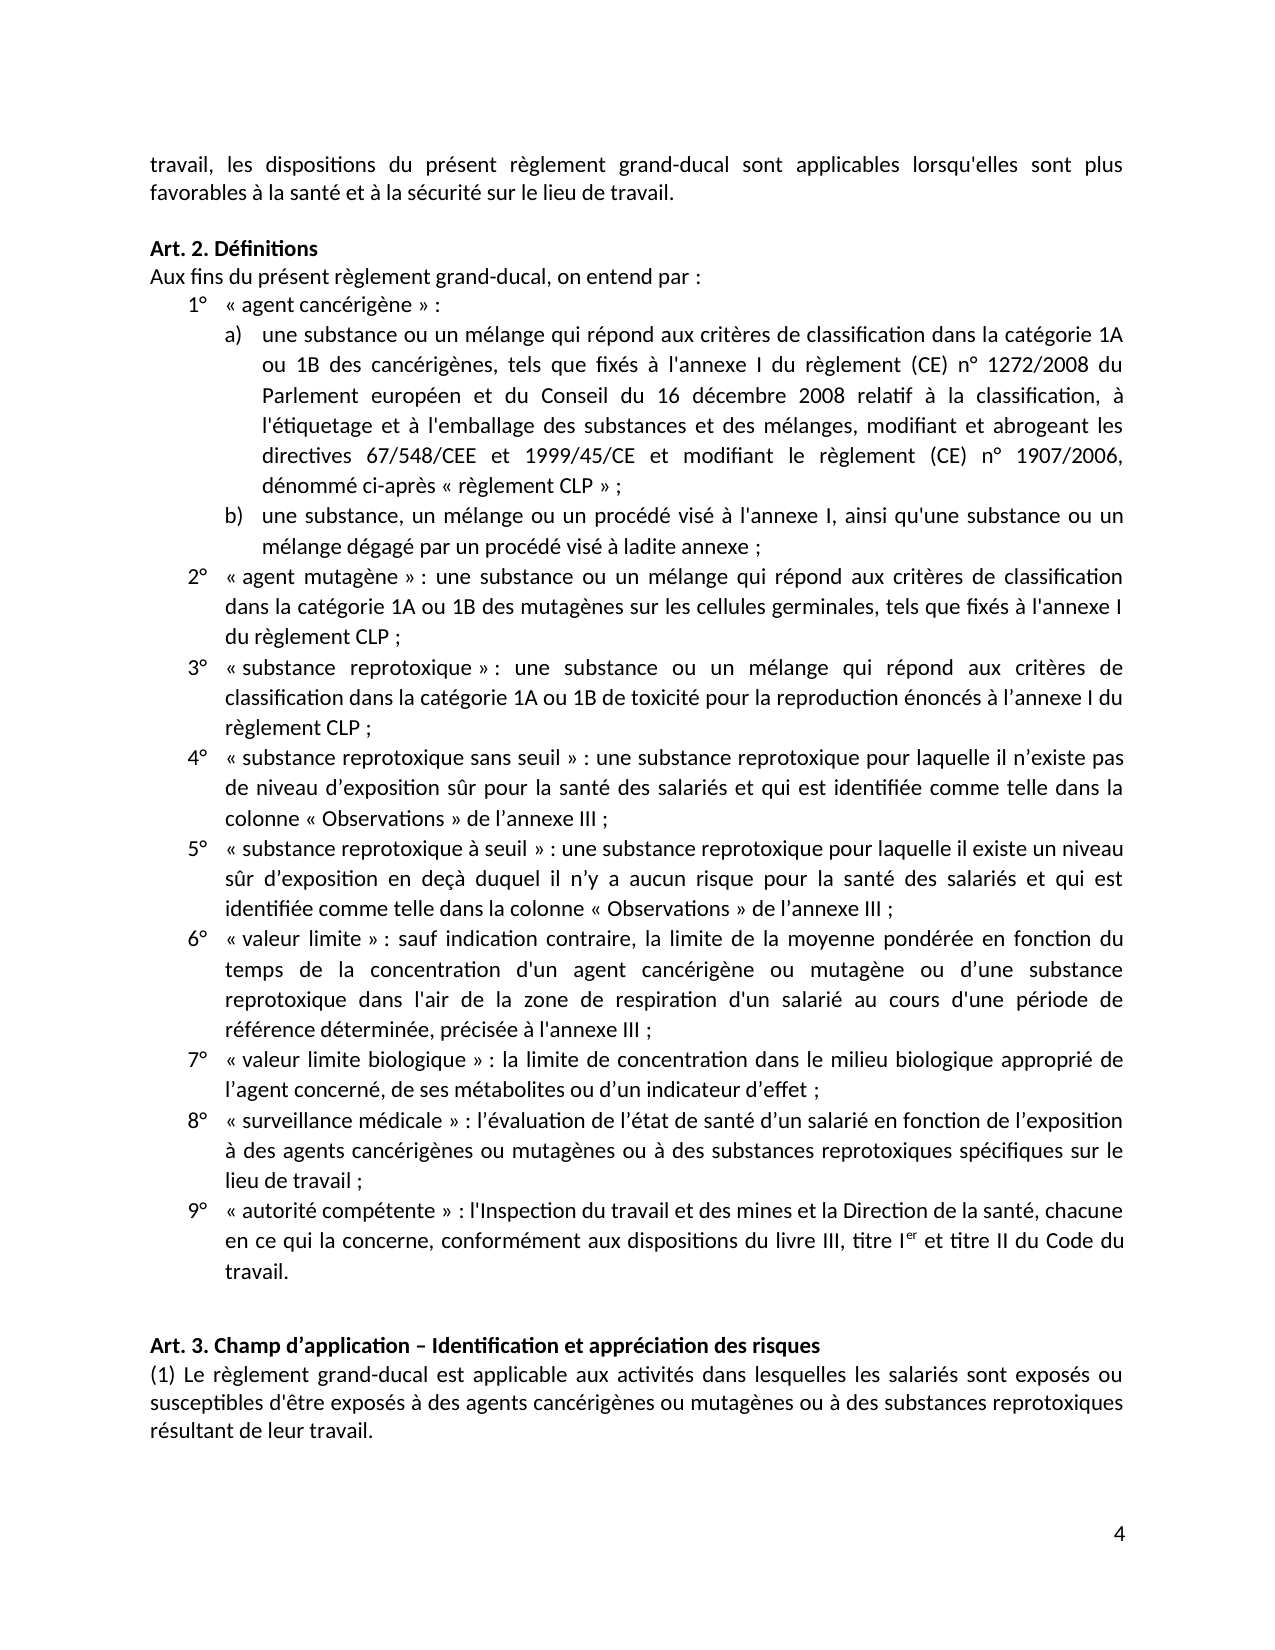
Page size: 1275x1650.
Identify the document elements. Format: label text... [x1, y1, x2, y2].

list une substance ou un mélange qui répond aux critères de classification dans la catégorie 1A ou 1B des cancérigènes, tels que fixés à l'annexe I du règlement (CE) n° 1272/2008 du Parlement européen et du Conseil du 16 décembre 2008 relatif à la classification, à l'étiquetage et à l'emballage des substances et des mélanges, modifiant et abrogeant les directives 67/548/CEE et 1999/45/CE et modifiant le règlement (CE) n° 1907/2006, dénommé ci-après « règlement CLP » ; [224, 320, 1125, 499]
list « agent mutagène » : une substance ou un mélange qui répond aux critères de classification dans la catégorie 1A ou 1B des mutagènes sur les cellules germinales, tels que fixés à l'annexe I du règlement CLP ; [187, 562, 1125, 650]
list « surveillance médicale » : l’évaluation de l’état de santé d’un salarié en fonction de l’exposition à des agents cancérigènes ou mutagènes ou à des substances reprotoxiques spécifiques sur le lieu de travail ; [187, 1106, 1125, 1194]
list « valeur limite biologique » : la limite de concentration dans le milieu biologique approprié de l’agent concerné, de ses métabolites ou d’un indicateur d’effet ; [187, 1045, 1125, 1103]
list une substance, un mélange ou un procédé visé à l'annexe I, ainsi qu'une substance ou un mélange dégagé par un procédé visé à ladite annexe ; [224, 502, 1125, 560]
list « substance reprotoxique à seuil » : une substance reprotoxique pour laquelle il existe un niveau sûr d’exposition en deçà duquel il n’y a aucun risque pour la santé des salariés et qui est identifiée comme telle dans la colonne « Observations » de l’annexe III ; [187, 834, 1125, 922]
list « substance reprotoxique » : une substance ou un mélange qui répond aux critères de classification dans la catégorie 1A ou 1B de toxicité pour la reproduction énoncés à l’annexe I du règlement CLP ; [187, 653, 1125, 741]
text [150, 150, 1125, 206]
text Aux fins du présent règlement grand-ducal, on entend par : [150, 262, 1125, 290]
list « substance reprotoxique sans seuil » : une substance reprotoxique pour laquelle il n’existe pas de niveau d’exposition sûr pour la santé des salariés et qui est identifiée comme telle dans la colonne « Observations » de l’annexe III ; [187, 743, 1125, 832]
text (1) Le règlement grand-ducal est applicable aux activités dans lesquelles les salariés sont exposés ou susceptibles d'être exposés à des agents cancérigènes ou mutagènes ou à des substances reprotoxiques résultant de leur travail. [150, 1360, 1125, 1444]
list « autorité compétente » : l'Inspection du travail et des mines et la Direction de la santé, chacune en ce qui la concerne, conformément aux dispositions du livre III, titre Ier et titre II du Code du travail. [187, 1196, 1125, 1285]
text Art. 3. Champ d’application – Identification et appréciation des risques [150, 1332, 1125, 1360]
text Art. 2. Définitions [150, 234, 1125, 262]
list « agent cancérigène » : [187, 290, 1125, 318]
list « valeur limite » : sauf indication contraire, la limite de la moyenne pondérée en fonction du temps de la concentration d'un agent cancérigène ou mutagène ou d’une substance reprotoxique dans l'air de la zone de respiration d'un salarié au cours d'une période de référence déterminée, précisée à l'annexe III ; [187, 924, 1125, 1043]
